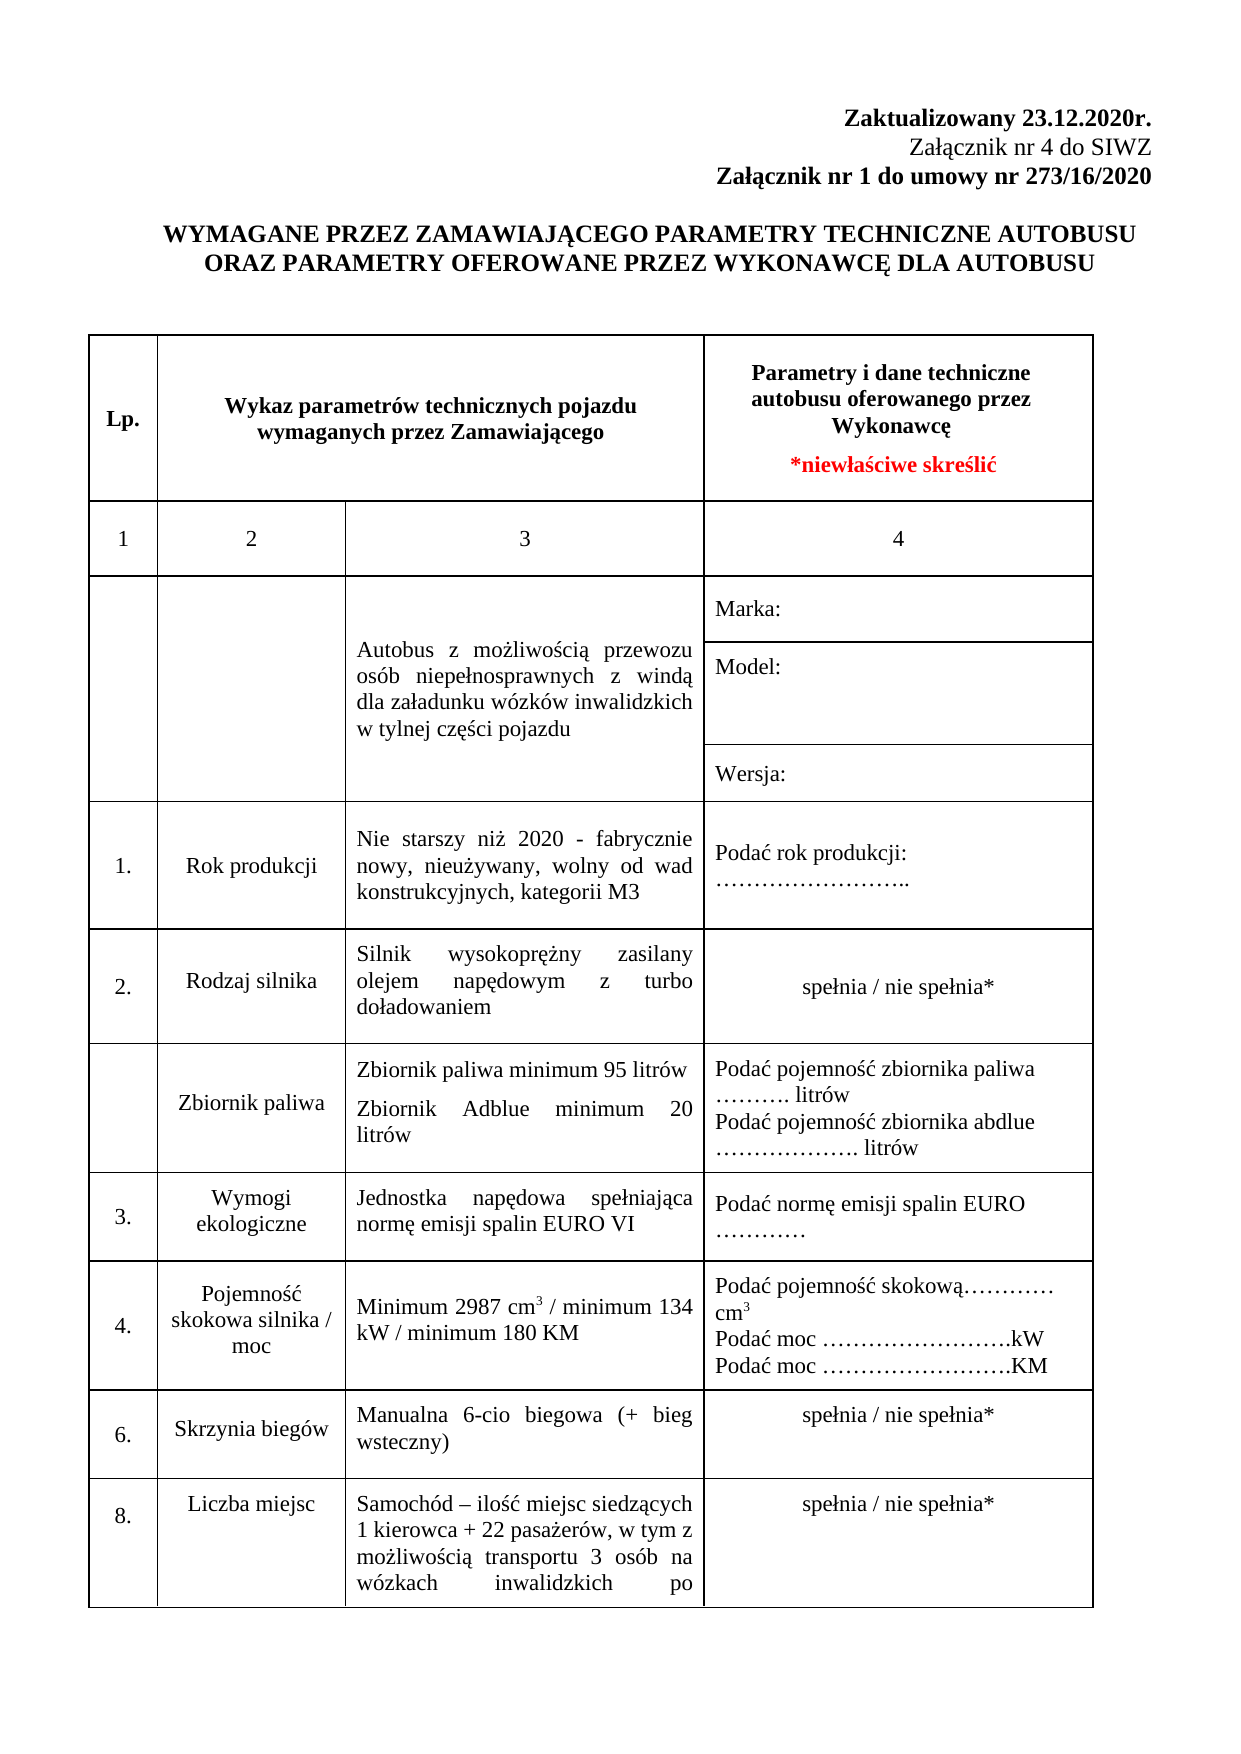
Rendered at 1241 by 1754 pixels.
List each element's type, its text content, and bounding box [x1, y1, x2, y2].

table_cell Liczba miejsc [158, 1479, 345, 1606]
table_cell Podać pojemność skokową…………cm3 Podać moc …………………….kW Podać moc …………………….KM [705, 1262, 1092, 1389]
table_cell Model: [705, 643, 1092, 743]
table_cell 1. [90, 802, 157, 928]
table_cell [90, 1044, 157, 1172]
table_cell Rodzaj silnika [158, 930, 345, 1043]
table_cell Zbiornik paliwa minimum 95 litrów Zbiornik Adblue minimum 20 litrów [346, 1044, 703, 1172]
table_cell Wersja: [705, 745, 1092, 801]
table_cell Podać normę emisji spalin EURO ………… [705, 1173, 1092, 1260]
table_cell spełnia / nie spełnia* [705, 1391, 1092, 1477]
text Zaktualizowany 23.12.2020r. Załącznik nr 4 do SIWZ [148, 103, 1152, 161]
table_cell 4 [705, 502, 1092, 575]
table_cell 2. [90, 930, 157, 1043]
table_cell Marka: [705, 577, 1092, 641]
table_cell 3 [346, 502, 703, 575]
table_cell Zbiornik paliwa [158, 1044, 345, 1172]
table_cell 3. [90, 1173, 157, 1260]
table_header Parametry i dane techniczne autobusu oferowanego przez Wykonawcę *niewłaściwe skreślić [705, 336, 1092, 500]
table_cell [158, 577, 345, 801]
table_cell 1 [90, 502, 157, 575]
table_cell Podać pojemność zbiornika paliwa ………. litrów Podać pojemność zbiornika abdlue ………………. litrów [705, 1044, 1092, 1172]
text WYMAGANE PRZEZ ZAMAWIAJĄCEGO PARAMETRY TECHNICZNE AUTOBUSU ORAZ PARAMETRY OFEROWANE PRZEZ WYKONAWCĘ DLA AUTOBUSU [148, 219, 1152, 276]
table_cell Manualna 6-cio biegowa (+ bieg wsteczny) [346, 1391, 703, 1477]
table_cell 2 [158, 502, 345, 575]
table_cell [705, 1479, 1092, 1606]
table_cell Wymogi ekologiczne [158, 1173, 345, 1260]
table_cell Nie starszy niż 2020 - fabrycznie nowy, nieużywany, wolny od wad konstrukcyjnych, kategorii M3 [346, 802, 703, 928]
table_cell [90, 577, 157, 801]
table_cell spełnia / nie spełnia* [705, 930, 1092, 1043]
table_cell 8. [90, 1479, 157, 1606]
table_cell Minimum 2987 cm3 / minimum 134 kW / minimum 180 KM [346, 1262, 703, 1389]
table_cell Skrzynia biegów [158, 1391, 345, 1477]
table_cell Silnik wysokoprężny zasilany olejem napędowym z turbo doładowaniem [346, 930, 703, 1043]
table_cell 4. [90, 1262, 157, 1389]
table_cell 6. [90, 1391, 157, 1477]
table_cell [346, 1479, 703, 1606]
table_cell Autobus z możliwością przewozu osób niepełnosprawnych z windą dla załadunku wózków inwalidzkich w tylnej części pojazdu [346, 577, 703, 801]
table_cell Pojemność skokowa silnika / moc [158, 1262, 345, 1389]
table_header Lp. [90, 336, 157, 500]
text Załącznik nr 1 do umowy nr 273/16/2020 [148, 161, 1152, 190]
table_cell Rok produkcji [158, 802, 345, 928]
table_header Wykaz parametrów technicznych pojazdu wymaganych przez Zamawiającego [158, 336, 703, 500]
table_cell Jednostka napędowa spełniająca normę emisji spalin EURO VI [346, 1173, 703, 1260]
table_cell Podać rok produkcji: …………………….. [705, 802, 1092, 928]
